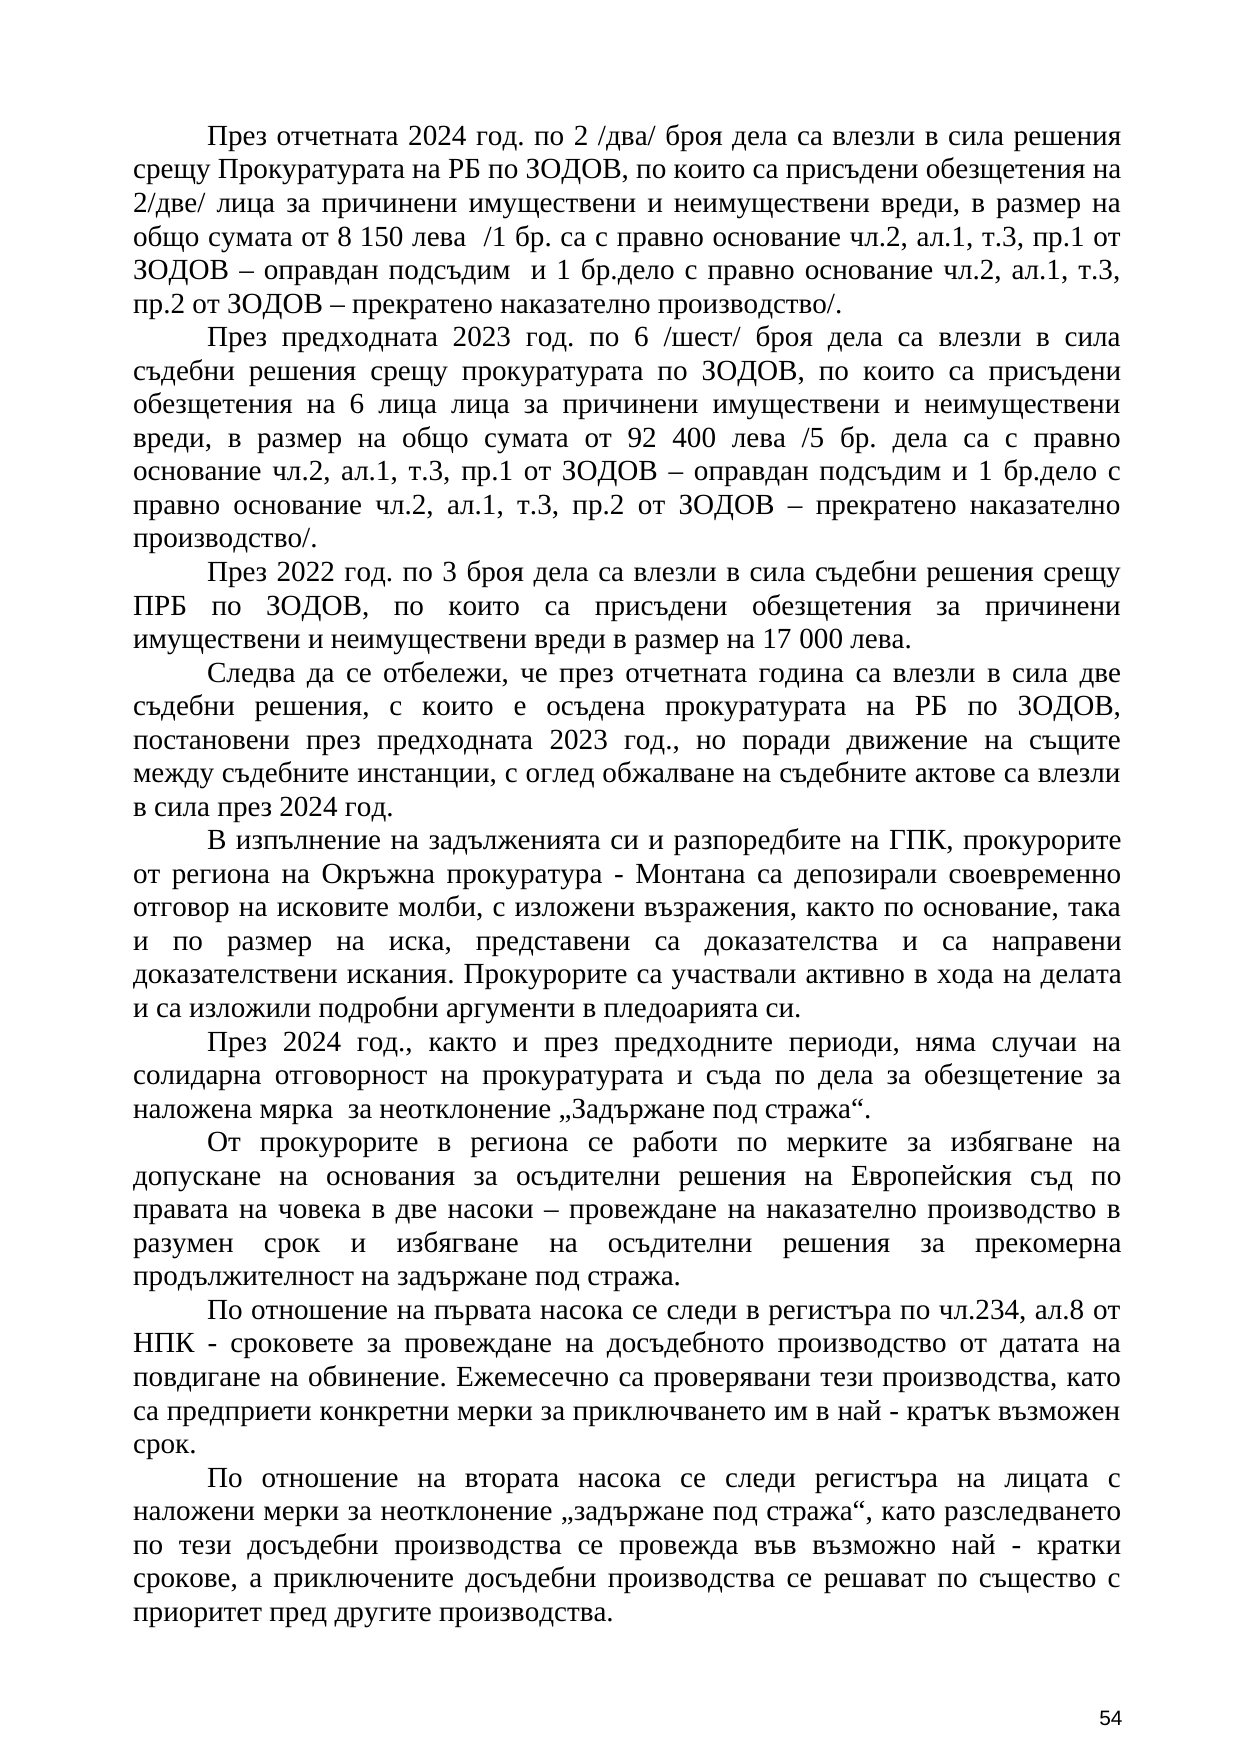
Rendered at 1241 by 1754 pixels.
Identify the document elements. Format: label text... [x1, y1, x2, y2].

text През 2022 год. по 3 броя дела са влезли в сила съдебни решения срещу ПРБ по ЗОДОВ, по които са присъдени обезщетения за причинени имуществени и неимуществени вреди в размер на 17 000 лева. [133, 554, 1122, 655]
text През отчетната 2024 год. по 2 /два/ броя дела са влезли в сила решения срещу Прокуратурата на РБ по ЗОДОВ, по които са присъдени обезщетения на 2/две/ лица за причинени имуществени и неимуществени вреди, в размер на общо сумата от 8 150 лева /1 бр. са с правно основание чл.2, ал.1, т.3, пр.1 от ЗОДОВ – оправдан подсъдим и 1 бр.дело с правно основание чл.2, ал.1, т.3, пр.2 от ЗОДОВ – прекратено наказателно производство/. [133, 118, 1122, 319]
text По отношение на първата насока се следи в регистъра по чл.234, ал.8 от НПК - сроковете за провеждане на досъдебното производство от датата на повдигане на обвинение. Ежемесечно са проверявани тези производства, като са предприети конкретни мерки за приключването им в най - кратък възможен срок. [133, 1292, 1122, 1460]
text Следва да се отбележи, че през отчетната година са влезли в сила две съдебни решения, с които е осъдена прокуратурата на РБ по ЗОДОВ, постановени през предходната 2023 год., но поради движение на същите между съдебните инстанции, с оглед обжалване на съдебните актове са влезли в сила през 2024 год. [133, 655, 1122, 822]
text През предходната 2023 год. по 6 /шест/ броя дела са влезли в сила съдебни решения срещу прокуратурата по ЗОДОВ, по които са присъдени обезщетения на 6 лица лица за причинени имуществени и неимуществени вреди, в размер на общо сумата от 92 400 лева /5 бр. дела са с правно основание чл.2, ал.1, т.3, пр.1 от ЗОДОВ – оправдан подсъдим и 1 бр.дело с правно основание чл.2, ал.1, т.3, пр.2 от ЗОДОВ – прекратено наказателно производство/. [133, 319, 1122, 554]
text В изпълнение на задълженията си и разпоредбите на ГПК, прокурорите от региона на Окръжна прокуратура - Монтана са депозирали своевременно отговор на исковите молби, с изложени възражения, както по основание, така и по размер на иска, представени са доказателства и са направени доказателствени искания. Прокурорите са участвали активно в хода на делата и са изложили подробни аргументи в пледоарията си. [133, 822, 1122, 1024]
text От прокурорите в региона се работи по мерките за избягване на допускане на основания за осъдителни решения на Европейския съд по правата на човека в две насоки – провеждане на наказателно производство в разумен срок и избягване на осъдителни решения за прекомерна продължителност на задържане под стража. [133, 1124, 1122, 1292]
text По отношение на втората насока се следи регистъра на лицата с наложени мерки за неотклонение „задържане под стража“, като разследването по тези досъдебни производства се провежда във възможно най - кратки срокове, а приключените досъдебни производства се решават по същество с приоритет пред другите производства. [133, 1460, 1122, 1627]
text През 2024 год., както и през предходните периоди, няма случаи на солидарна отговорност на прокуратурата и съда по дела за обезщетение за наложена мярка за неотклонение „Задържане под стража“. [133, 1024, 1122, 1124]
